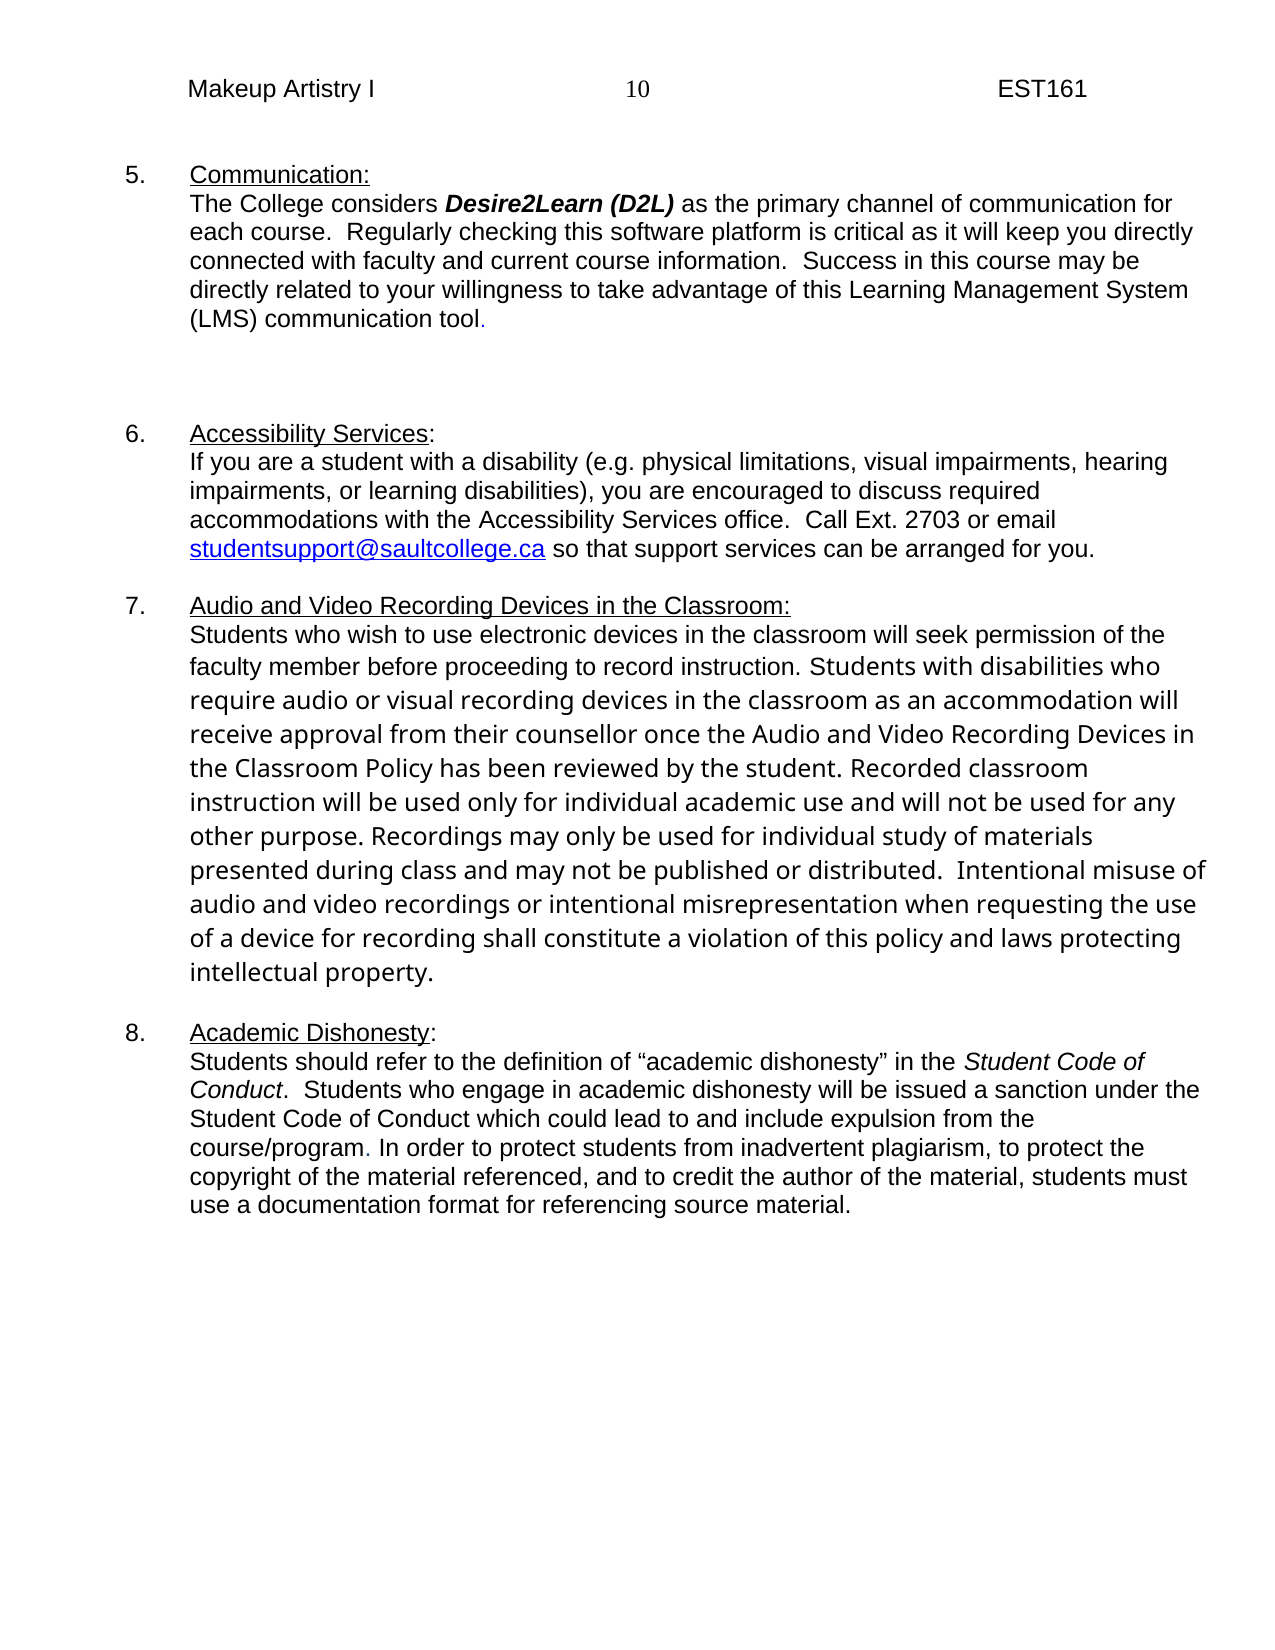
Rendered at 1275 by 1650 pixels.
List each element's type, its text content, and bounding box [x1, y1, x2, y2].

table_cell 8. [114, 1018, 178, 1248]
table_cell Accessibility Services: If you are a student with a disability (e.g. physical limitations, visual impairments, hearing impairments, or learning disabilities), you are encouraged to discuss required accommodations with the Accessibility Services office. Call Ext. 2703 or email studentsupport@saultcollege.ca so that support services can be arranged for you. [178, 361, 1221, 591]
table_cell Audio and Video Recording Devices in the Classroom: Students who wish to use electronic devices in the classroom will seek permission of the faculty member before proceeding to record instruction. Students with disabilities who require audio or visual recording devices in the classroom as an accommodation will receive approval from their counsellor once the Audio and Video Recording Devices in the Classroom Policy has been reviewed by the student. Recorded classroom instruction will be used only for individual academic use and will not be used for any other purpose. Recordings may only be used for individual study of materials presented during class and may not be published or distributed. Intentional misuse of audio and video recordings or intentional misrepresentation when requesting the use of a device for recording shall constitute a violation of this policy and laws protecting intellectual property. [178, 591, 1221, 1018]
table_cell Communication: The College considers Desire2Learn (D2L) as the primary channel of communication for each course. Regularly checking this software platform is critical as it will keep you directly connected with faculty and current course information. Success in this course may be directly related to your willingness to take advantage of this Learning Management System (LMS) communication tool. [178, 160, 1221, 361]
table_cell 6. [114, 361, 178, 591]
table_cell 7. [114, 591, 178, 1018]
table_cell 5. [114, 160, 178, 361]
table_cell Academic Dishonesty: Students should refer to the definition of “academic dishonesty” in the Student Code of Conduct. Students who engage in academic dishonesty will be issued a sanction under the Student Code of Conduct which could lead to and include expulsion from the course/program. In order to protect students from inadvertent plagiarism, to protect the copyright of the material referenced, and to credit the author of the material, students must use a documentation format for referencing source material. [178, 1018, 1221, 1248]
